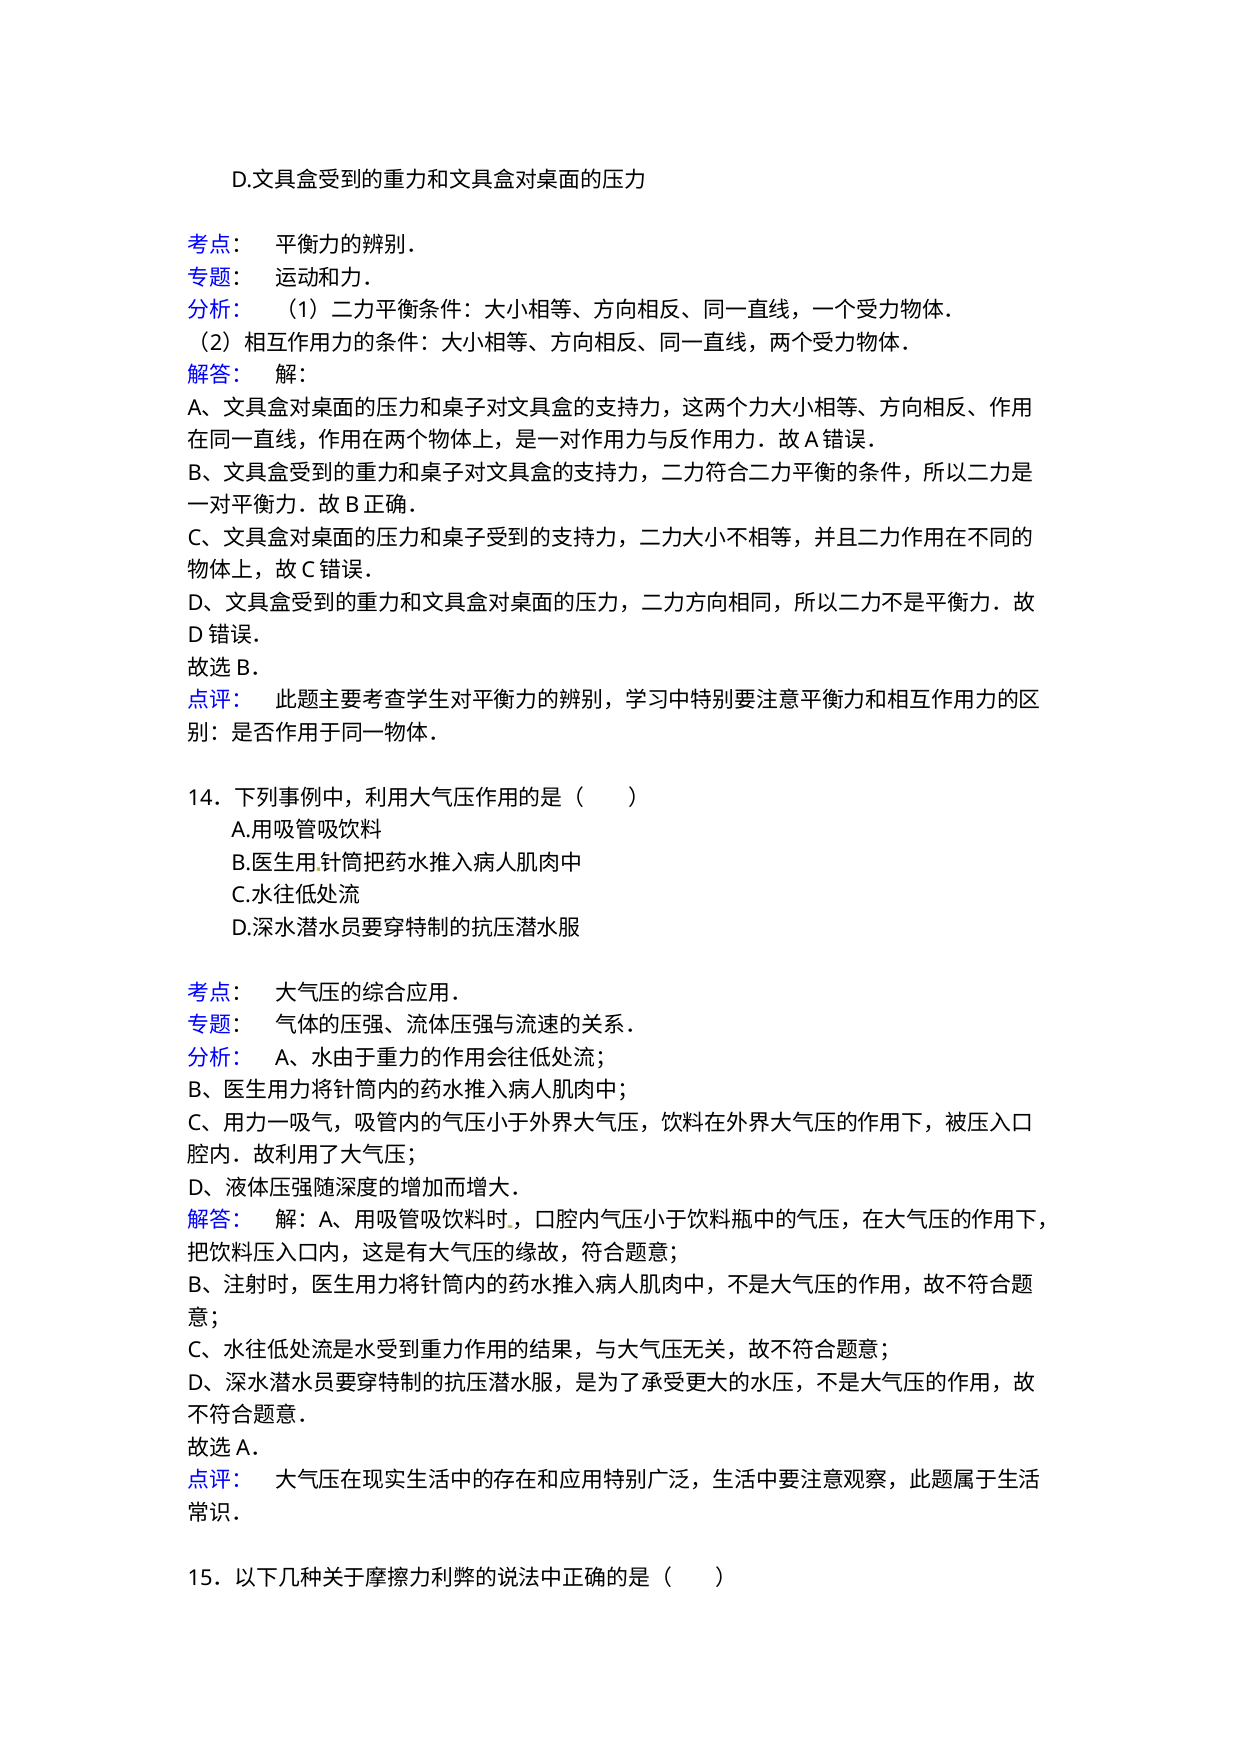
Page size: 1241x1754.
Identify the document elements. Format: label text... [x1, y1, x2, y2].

text C、用力一吸气，吸管内的气压小于外界大气压，饮料在外界大气压的作用下，被压入口腔内．故利用了大气压； [187, 1104, 1053, 1169]
text 故选B． [188, 649, 1053, 682]
text B、医生用力将针筒内的药水推入病人肌肉中； [187, 1072, 1053, 1104]
text 解答： 解： [187, 357, 1053, 389]
text C.水往低处流 [188, 877, 1053, 909]
text C、水往低处流是水受到重力作用的结果，与大气压无关，故不符合题意； [187, 1332, 1053, 1364]
text 分析： A、水由于重力的作用会往低处流； [187, 1039, 1053, 1072]
text A、文具盒对桌面的压力和桌子对文具盒的支持力，这两个力大小相等、方向相反、作用在同一直线，作用在两个物体上，是一对作用力与反作用力．故A错误． [187, 389, 1053, 454]
text D.文具盒受到的重力和文具盒对桌面的压力 [188, 162, 1053, 194]
text 考点： 平衡力的辨别． [188, 227, 1053, 259]
text 专题： 气体的压强、流体压强与流速的关系． [188, 1007, 1053, 1039]
text 考点： 大气压的综合应用． [188, 974, 1053, 1007]
text 14．下列事例中，利用大气压作用的是（ ） [187, 779, 1053, 812]
text 专题： 运动和力． [188, 259, 1053, 292]
text D、文具盒受到的重力和文具盒对桌面的压力，二力方向相同，所以二力不是平衡力．故D错误． [187, 584, 1053, 649]
text 点评： 此题主要考查学生对平衡力的辨别，学习中特别要注意平衡力和相互作用力的区别：是否作用于同一物体． [188, 682, 1053, 747]
text D、深水潜水员要穿特制的抗压潜水服，是为了承受更大的水压，不是大气压的作用，故不符合题意． [187, 1364, 1053, 1429]
text 故选A． [188, 1429, 1053, 1462]
text 分析： （1）二力平衡条件：大小相等、方向相反、同一直线，一个受力物体． [187, 292, 1053, 324]
text 点评： 大气压在现实生活中的存在和应用特别广泛，生活中要注意观察，此题属于生活常识． [188, 1462, 1053, 1527]
text D.深水潜水员要穿特制的抗压潜水服 [188, 909, 1053, 942]
text B、文具盒受到的重力和桌子对文具盒的支持力，二力符合二力平衡的条件，所以二力是一对平衡力．故B正确． [187, 454, 1053, 519]
text A.用吸管吸饮料 [188, 812, 1053, 844]
text （2）相互作用力的条件：大小相等、方向相反、同一直线，两个受力物体． [188, 324, 1053, 357]
text 15．以下几种关于摩擦力利弊的说法中正确的是（ ） [187, 1559, 1053, 1592]
text D、液体压强随深度的增加而增大． [188, 1169, 1053, 1202]
text 解答： 解：A、用吸管吸饮料时，口腔内气压小于饮料瓶中的气压，在大气压的作用下，把饮料压入口内，这是有大气压的缘故，符合题意； [187, 1202, 1053, 1267]
text B、注射时，医生用力将针筒内的药水推入病人肌肉中，不是大气压的作用，故不符合题意； [187, 1267, 1053, 1332]
text B.医生用针筒把药水推入病人肌肉中 [188, 844, 1053, 877]
text C、文具盒对桌面的压力和桌子受到的支持力，二力大小不相等，并且二力作用在不同的物体上，故C错误． [187, 519, 1053, 584]
